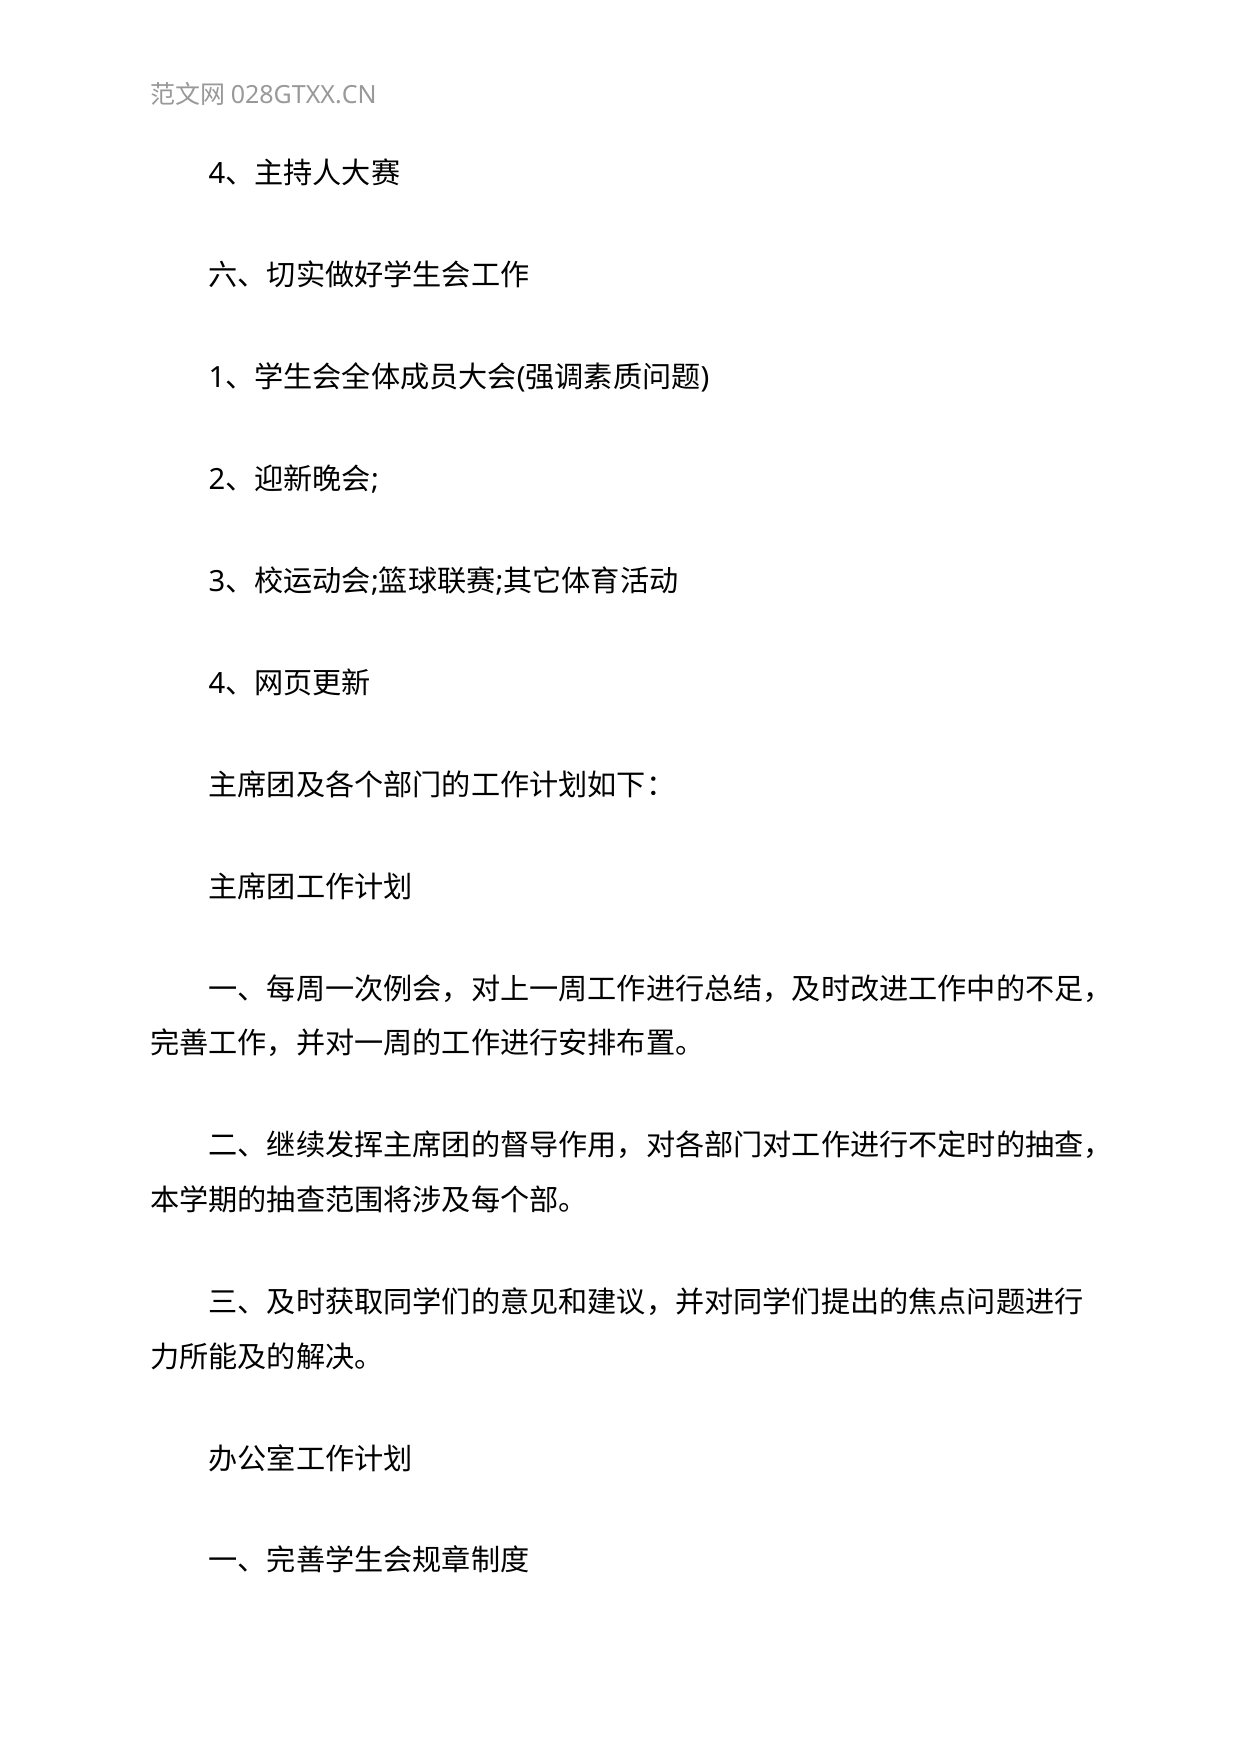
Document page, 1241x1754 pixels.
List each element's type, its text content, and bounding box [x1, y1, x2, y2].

text 一、完善学生会规章制度 [150, 1537, 1090, 1579]
text 一、每周一次例会，对上一周工作进行总结，及时改进工作中的不足，完善工作，并对一周的工作进行安排布置。 [150, 965, 1090, 1062]
text 主席团及各个部门的工作计划如下： [150, 762, 1090, 804]
text 2、迎新晚会; [150, 456, 1090, 498]
text 三、及时获取同学们的意见和建议，并对同学们提出的焦点问题进行力所能及的解决。 [150, 1278, 1090, 1376]
text 4、主持人大赛 [150, 150, 1090, 192]
text 4、网页更新 [150, 660, 1090, 702]
text 1、学生会全体成员大会(强调素质问题) [150, 354, 1090, 396]
text 3、校运动会;篮球联赛;其它体育活动 [150, 558, 1090, 600]
text 二、继续发挥主席团的督导作用，对各部门对工作进行不定时的抽查，本学期的抽查范围将涉及每个部。 [150, 1122, 1090, 1219]
text 办公室工作计划 [150, 1435, 1090, 1477]
text 主席团工作计划 [150, 863, 1090, 906]
text 六、切实做好学生会工作 [150, 252, 1090, 294]
